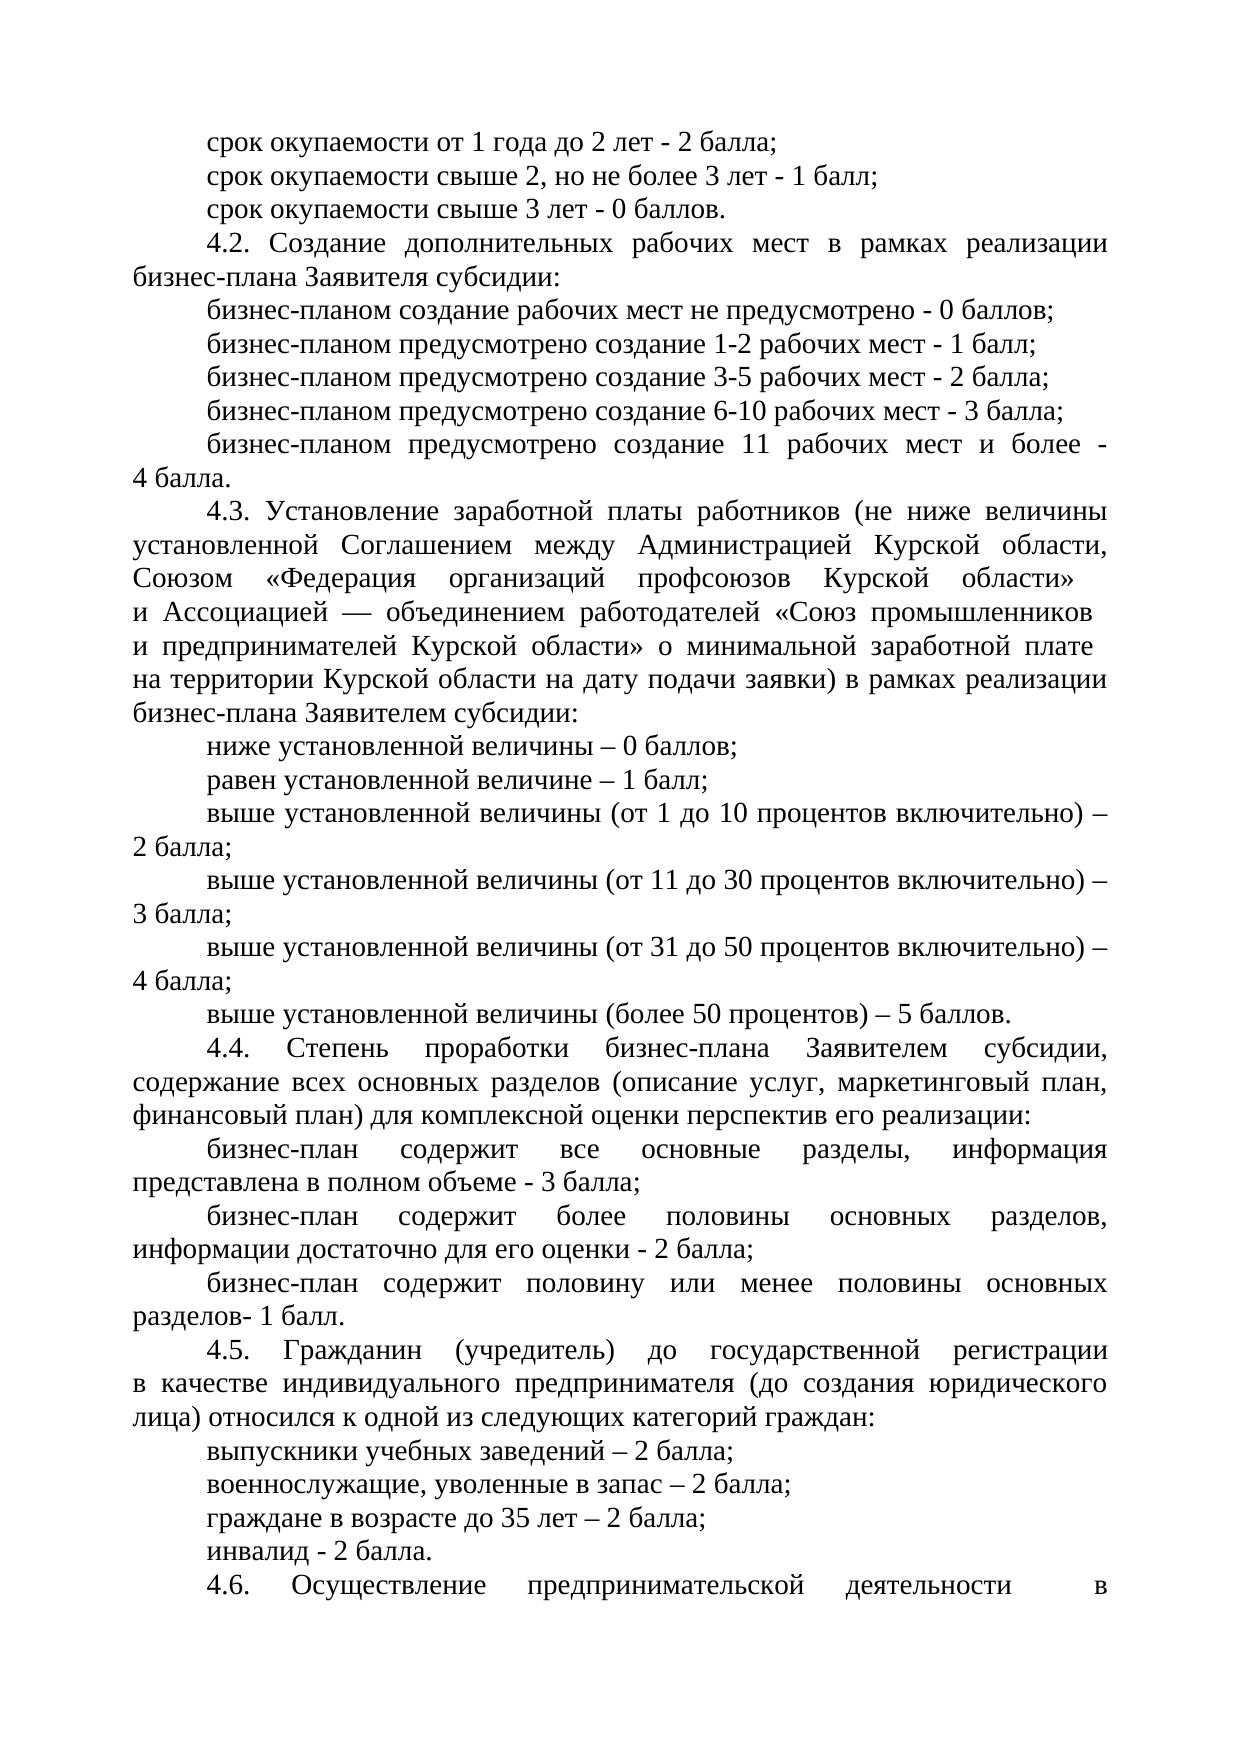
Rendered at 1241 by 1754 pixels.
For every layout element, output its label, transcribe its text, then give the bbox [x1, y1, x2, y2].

text срок окупаемости свыше 3 лет - 0 баллов. [132, 192, 1108, 225]
text бизнес-план содержит все основные разделы, информация представлена в полном объеме - 3 балла; [132, 1131, 1108, 1198]
text 4.5. Гражданин (учредитель) до государственной регистрации в качестве индивидуального предпринимателя (до создания юридического лица) относился к одной из следующих категорий граждан: [132, 1332, 1108, 1433]
text бизнес-планом предусмотрено создание 6-10 рабочих мест - 3 балла; [132, 393, 1108, 426]
text бизнес-планом создание рабочих мест не предусмотрено - 0 баллов; [132, 292, 1108, 326]
text 4.3. Установление заработной платы работников (не ниже величины установленной Соглашением между Администрацией Курской области, Союзом «Федерация организаций профсоюзов Курской области» и Ассоциацией — объединением работодателей «Союз промышленников и предпринимателей Курской области» о минимальной заработной плате на территории Курской области на дату подачи заявки) в рамках реализации бизнес-плана Заявителем субсидии: [132, 493, 1108, 728]
text инвалид - 2 балла. [132, 1533, 1108, 1567]
text бизнес-планом предусмотрено создание 11 рабочих мест и более - 4 балла. [132, 426, 1108, 493]
text ниже установленной величины – 0 баллов; [132, 728, 1108, 762]
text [132, 1567, 1108, 1600]
text выше установленной величины (от 11 до 30 процентов включительно) – 3 балла; [132, 862, 1108, 929]
text 4.2. Создание дополнительных рабочих мест в рамках реализации бизнес-плана Заявителя субсидии: [132, 225, 1108, 292]
text 4.4. Степень проработки бизнес-плана Заявителем субсидии, содержание всех основных разделов (описание услуг, маркетинговый план, финансовый план) для комплексной оценки перспектив его реализации: [132, 1030, 1108, 1131]
text бизнес-планом предусмотрено создание 3-5 рабочих мест - 2 балла; [132, 359, 1108, 393]
text бизнес-план содержит более половины основных разделов, информации достаточно для его оценки - 2 балла; [132, 1198, 1108, 1265]
text срок окупаемости свыше 2, но не более 3 лет - 1 балл; [132, 158, 1108, 192]
text выпускники учебных заведений – 2 балла; [132, 1433, 1108, 1466]
text выше установленной величины (от 1 до 10 процентов включительно) – 2 балла; [132, 795, 1108, 862]
text равен установленной величине – 1 балл; [132, 762, 1108, 795]
text бизнес-план содержит половину или менее половины основных разделов- 1 балл. [132, 1265, 1108, 1332]
text бизнес-планом предусмотрено создание 1-2 рабочих мест - 1 балл; [132, 326, 1108, 359]
text выше установленной величины (от 31 до 50 процентов включительно) – 4 балла; [132, 929, 1108, 997]
text военнослужащие, уволенные в запас – 2 балла; [132, 1466, 1108, 1500]
text граждане в возрасте до 35 лет – 2 балла; [132, 1500, 1108, 1533]
text выше установленной величины (более 50 процентов) – 5 баллов. [132, 997, 1108, 1030]
text срок окупаемости от 1 года до 2 лет - 2 балла; [132, 124, 1108, 158]
